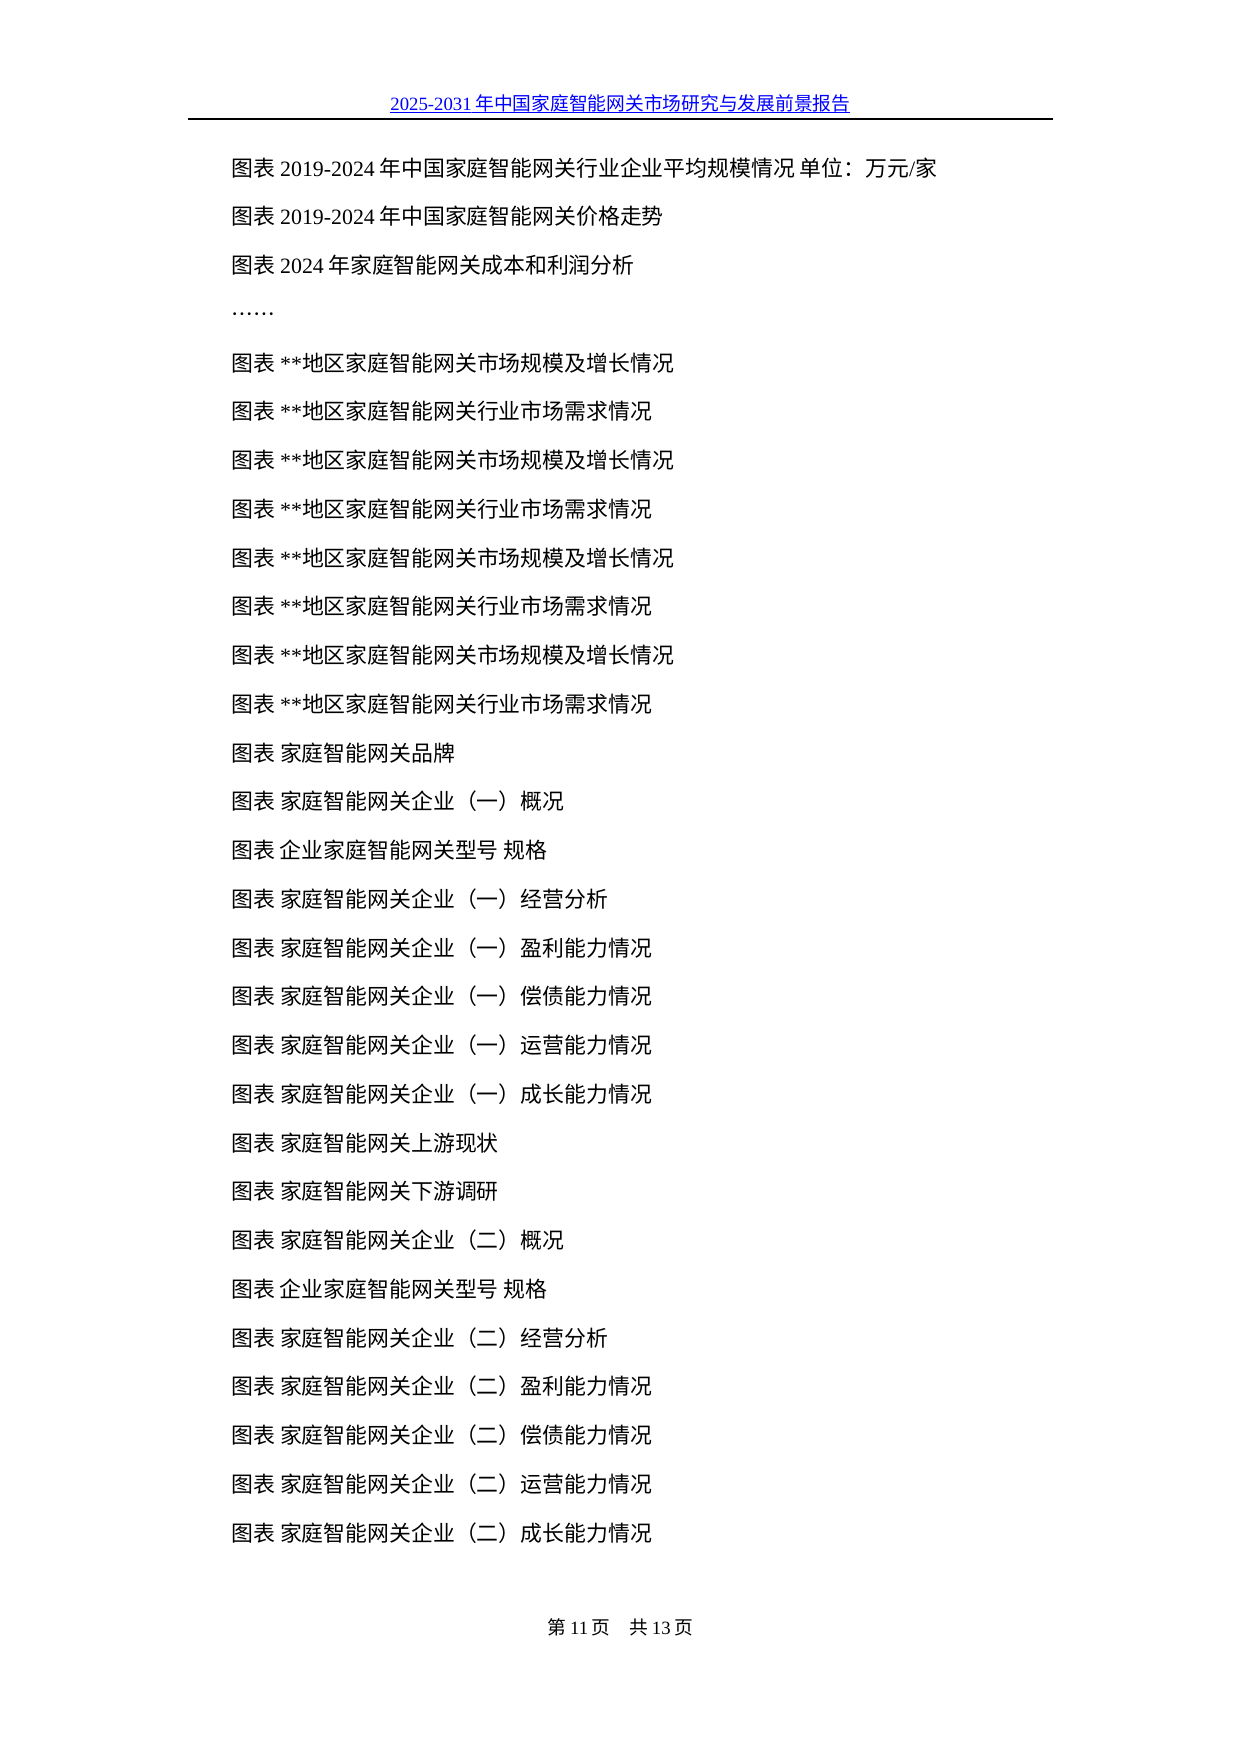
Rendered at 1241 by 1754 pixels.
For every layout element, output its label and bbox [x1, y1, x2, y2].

text [187, 150, 1053, 1548]
